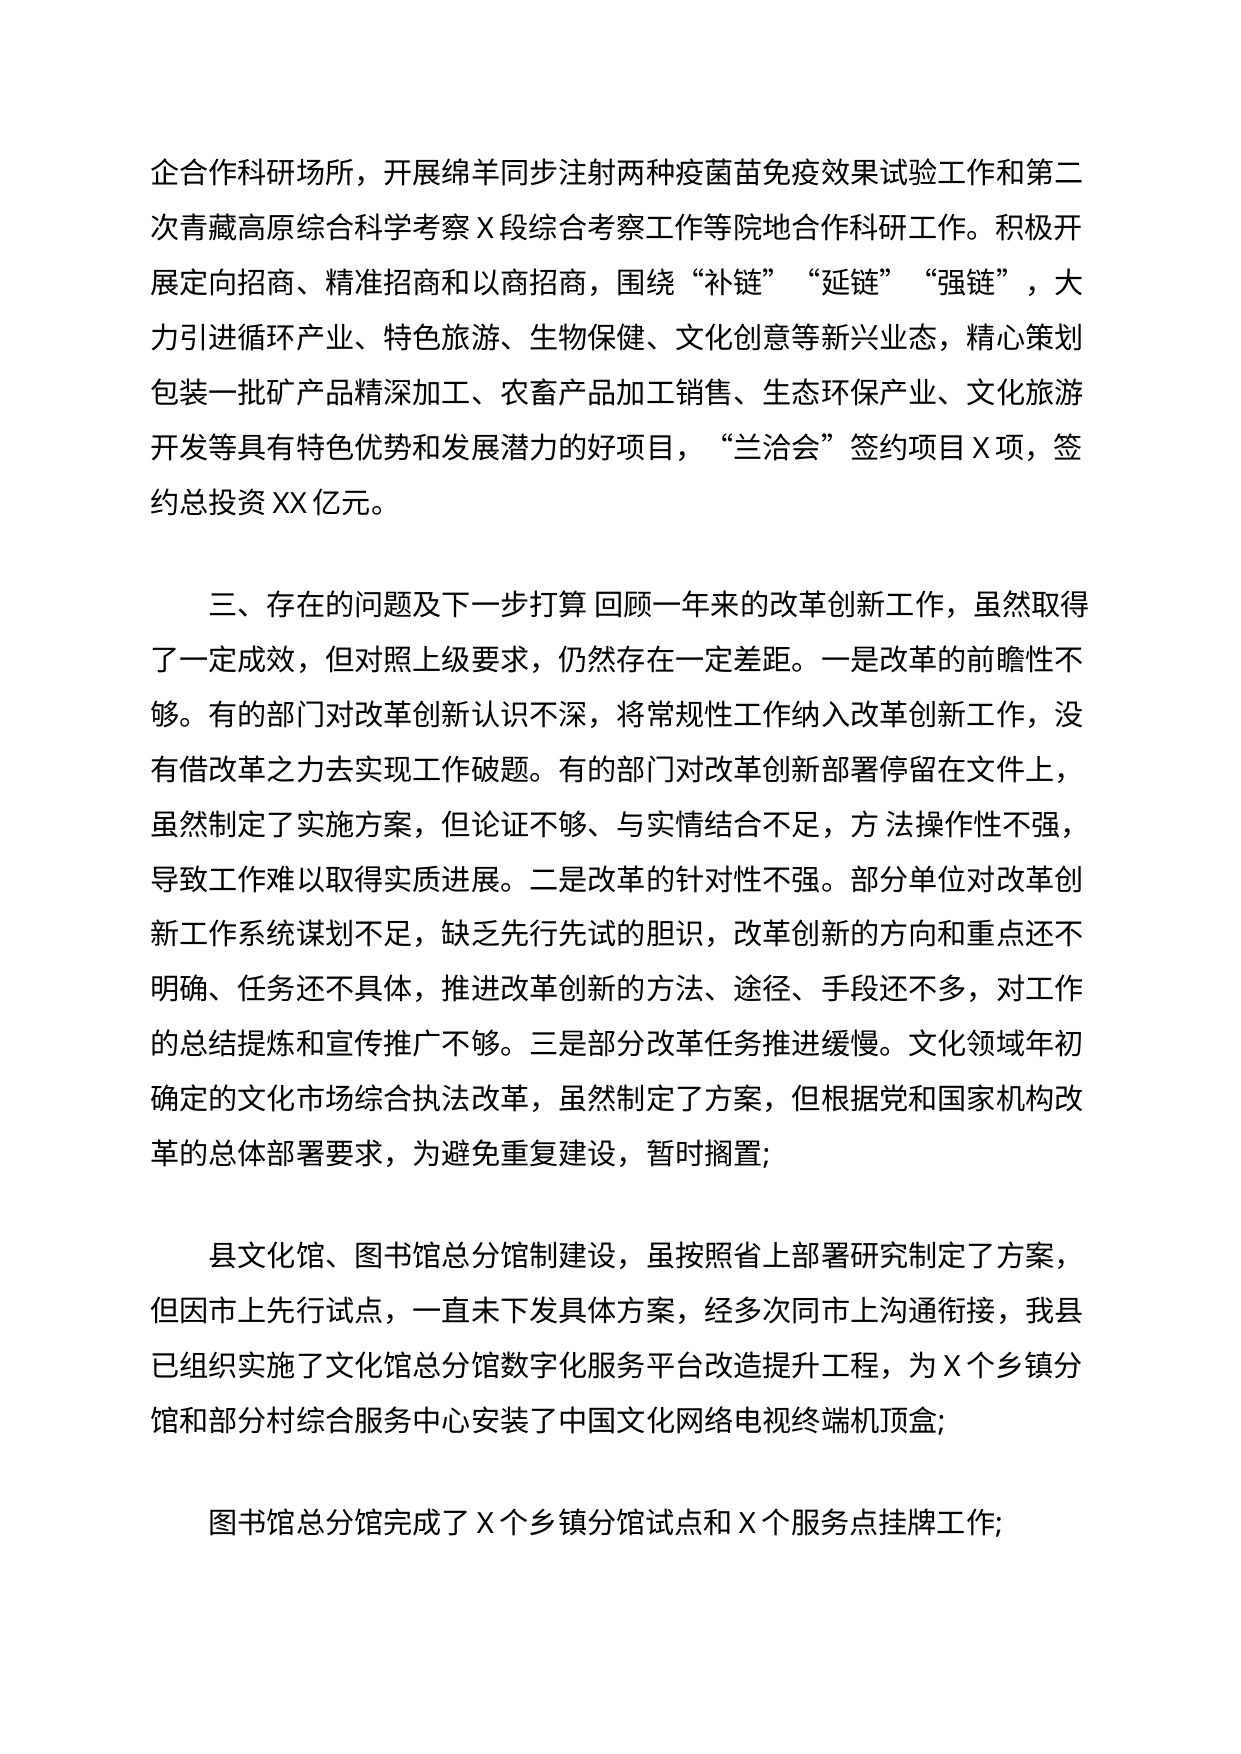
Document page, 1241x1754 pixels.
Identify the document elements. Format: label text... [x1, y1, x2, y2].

text 图书馆总分馆完成了X个乡镇分馆试点和X个服务点挂牌工作; [150, 1499, 1090, 1542]
text 三、存在的问题及下一步打算 回顾一年来的改革创新工作，虽然取得了一定成效，但对照上级要求，仍然存在一定差距。一是改革的前瞻性不够。有的部门对改革创新认识不深，将常规性工作纳入改革创新工作，没有借改革之力去实现工作破题。有的部门对改革创新部署停留在文件上，虽然制定了实施方案，但论证不够、与实情结合不足，方 法操作性不强，导致工作难以取得实质进展。二是改革的针对性不强。部分单位对改革创新工作系统谋划不足，缺乏先行先试的胆识，改革创新的方向和重点还不明确、任务还不具体，推进改革创新的方法、途径、手段还不多，对工作的总结提炼和宣传推广不够。三是部分改革任务推进缓慢。文化领域年初确定的文化市场综合执法改革，虽然制定了方案，但根据党和国家机构改革的总体部署要求，为避免重复建设，暂时搁置; [150, 582, 1090, 1173]
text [150, 150, 1090, 522]
text 县文化馆、图书馆总分馆制建设，虽按照省上部署研究制定了方案，但因市上先行试点，一直未下发具体方案，经多次同市上沟通衔接，我县已组织实施了文化馆总分馆数字化服务平台改造提升工程，为X个乡镇分馆和部分村综合服务中心安装了中国文化网络电视终端机顶盒; [150, 1232, 1090, 1440]
